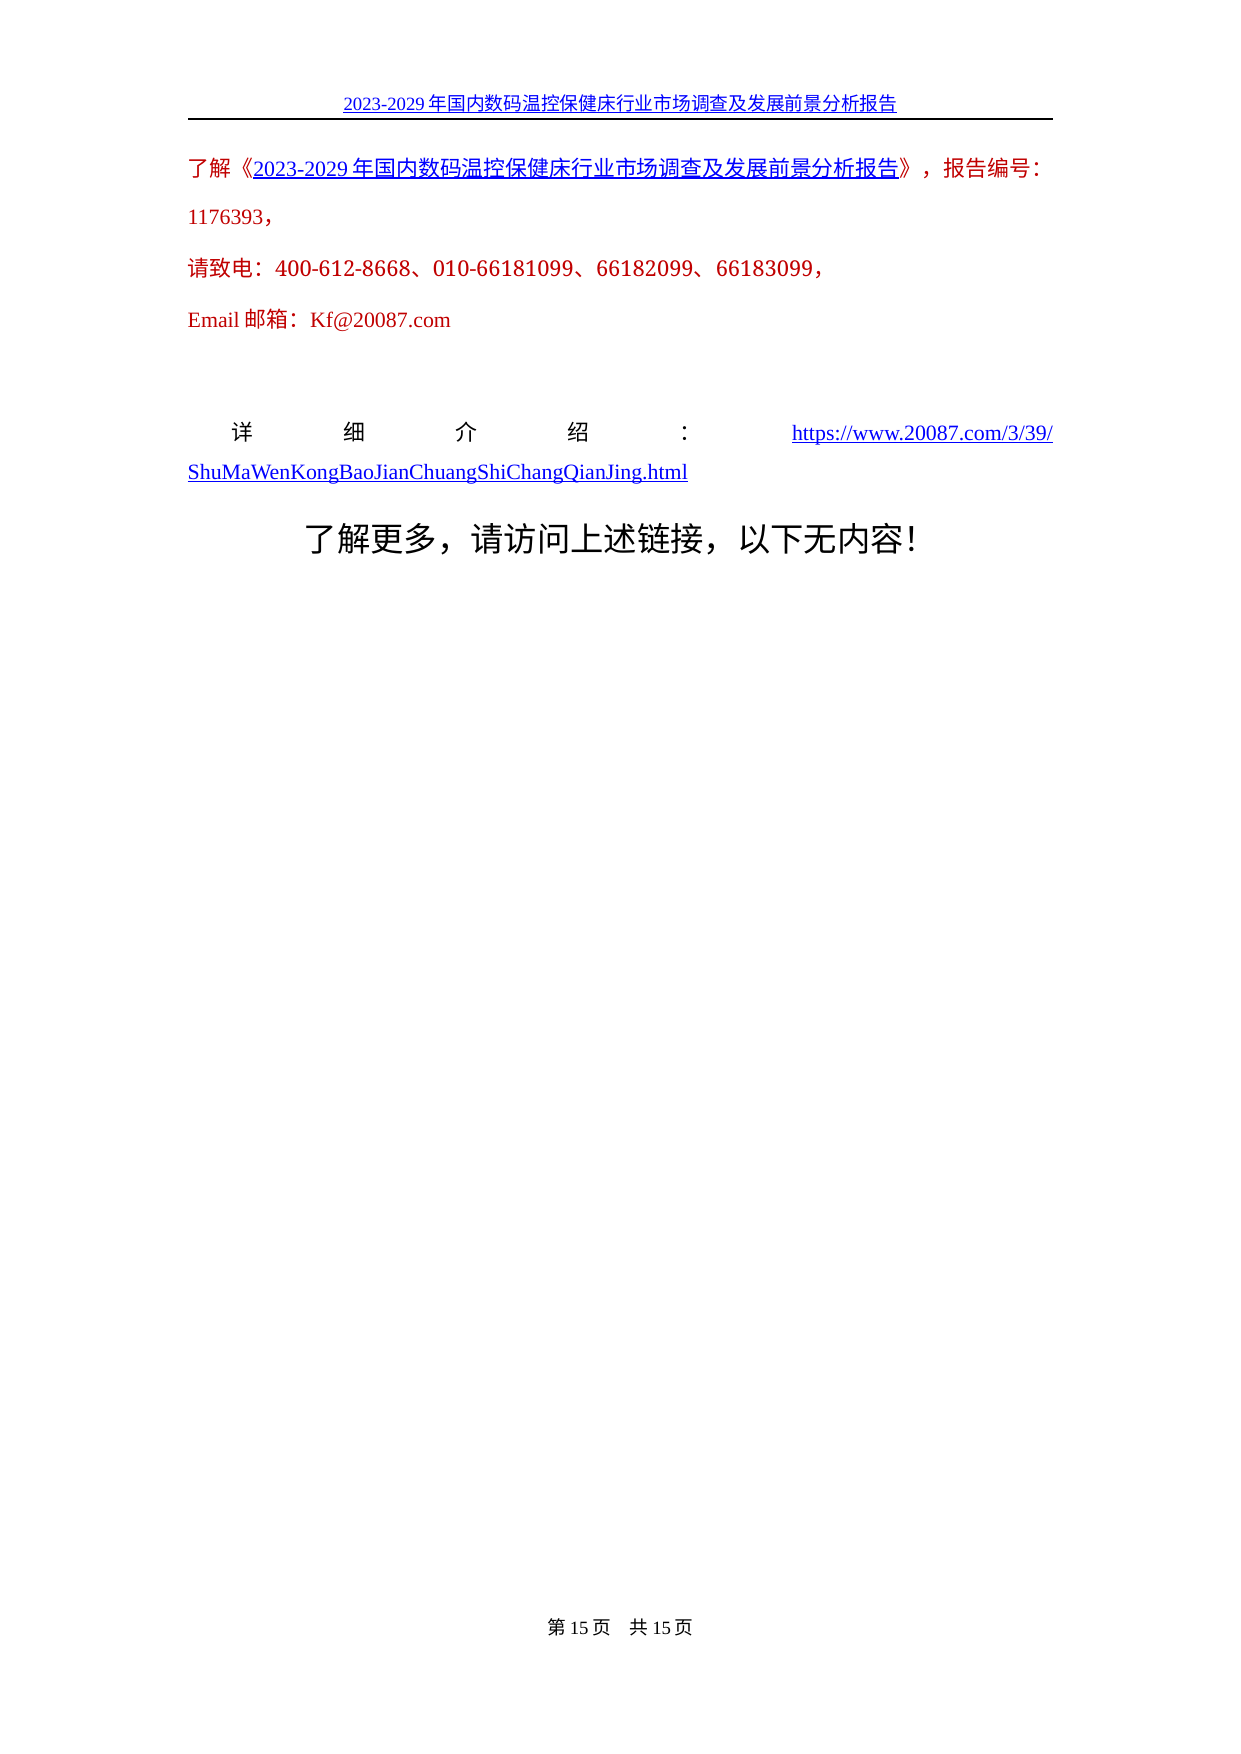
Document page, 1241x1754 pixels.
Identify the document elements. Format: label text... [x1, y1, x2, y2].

text 详细介绍：https://www.20087.com/3/39/ShuMaWenKongBaoJianChuangShiChangQianJing.html [187, 415, 1053, 488]
title 了解更多，请访问上述链接，以下无内容！ [187, 504, 1053, 569]
text 请致电：400-612-8668、010-66181099、66182099、66183099， [187, 251, 1053, 283]
text 了解《2023-2029年国内数码温控保健床行业市场调查及发展前景分析报告》，报告编号：1176393， [187, 150, 1053, 231]
text Email邮箱：Kf@20087.com [187, 302, 1053, 334]
